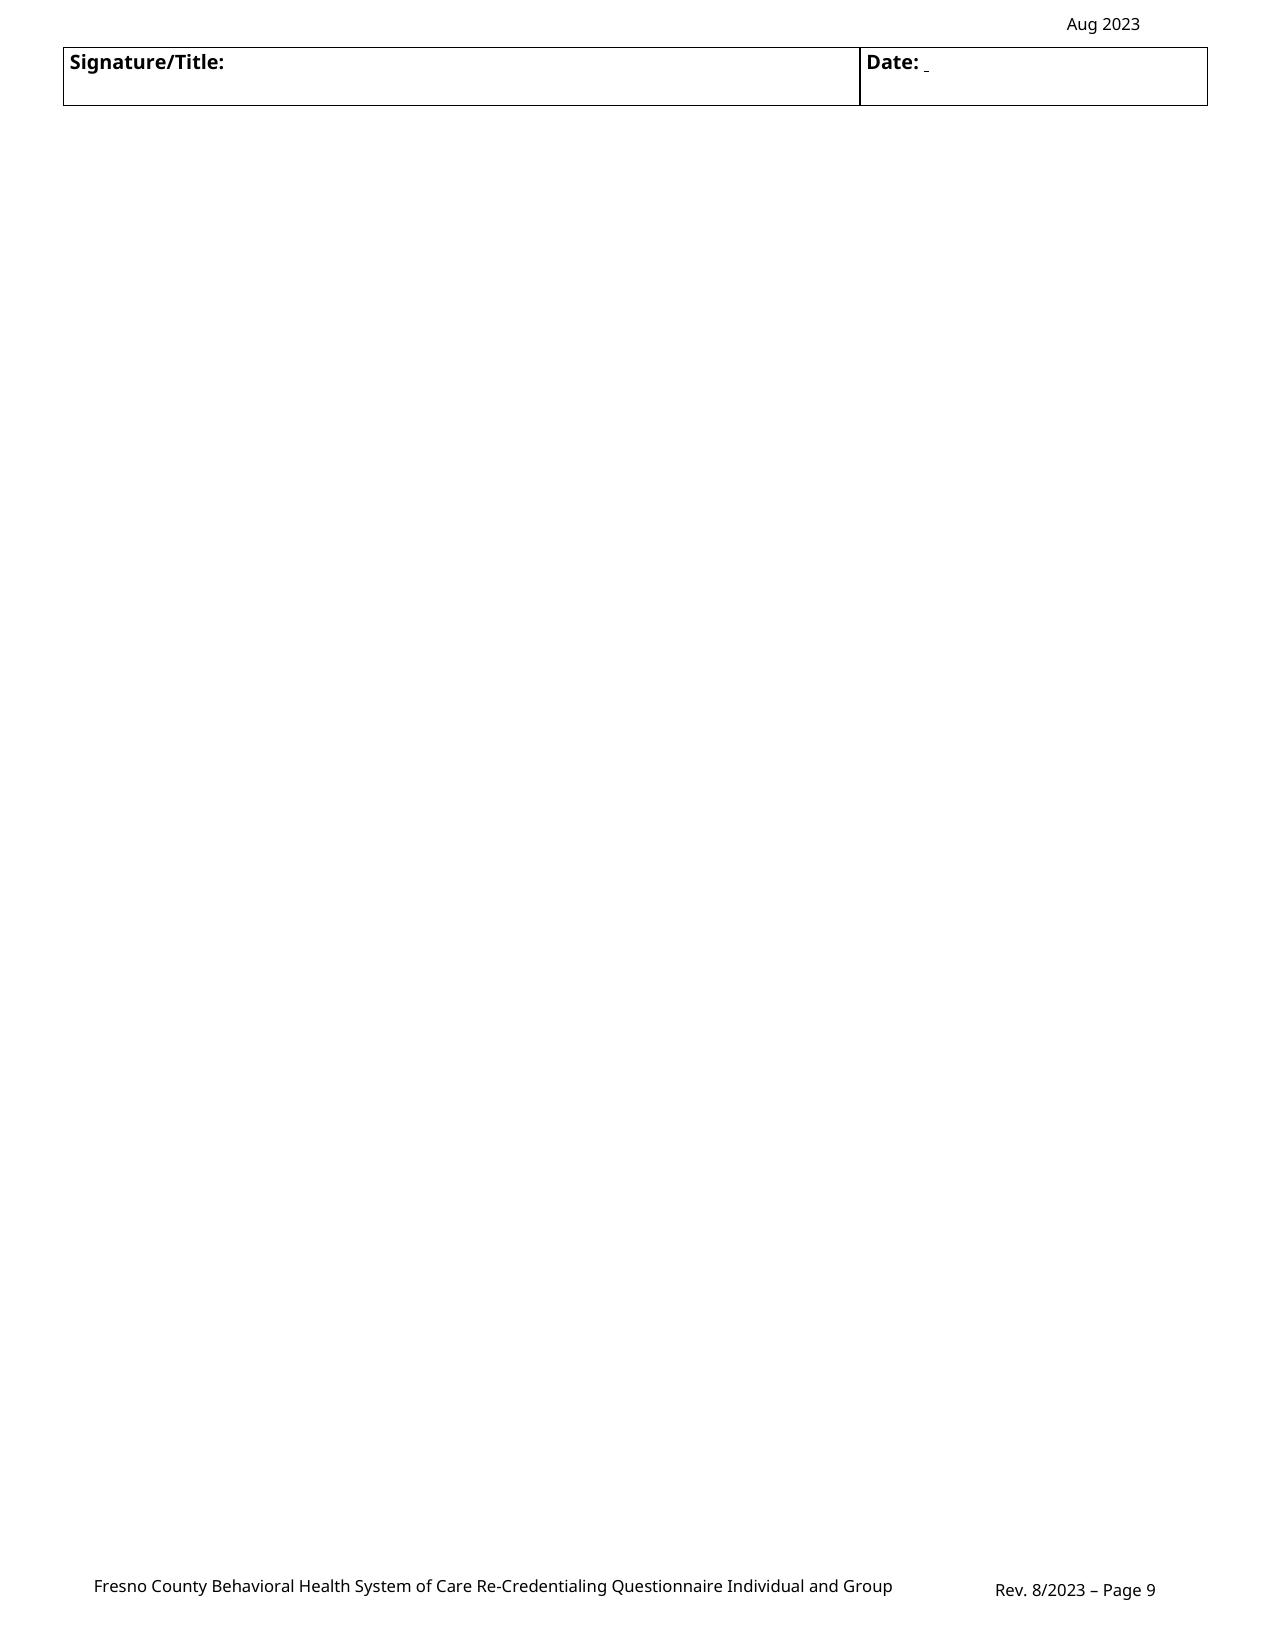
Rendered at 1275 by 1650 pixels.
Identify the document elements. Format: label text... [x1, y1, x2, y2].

table_cell Signature/Title: [64, 48, 859, 105]
table_cell Date: [861, 48, 1207, 105]
